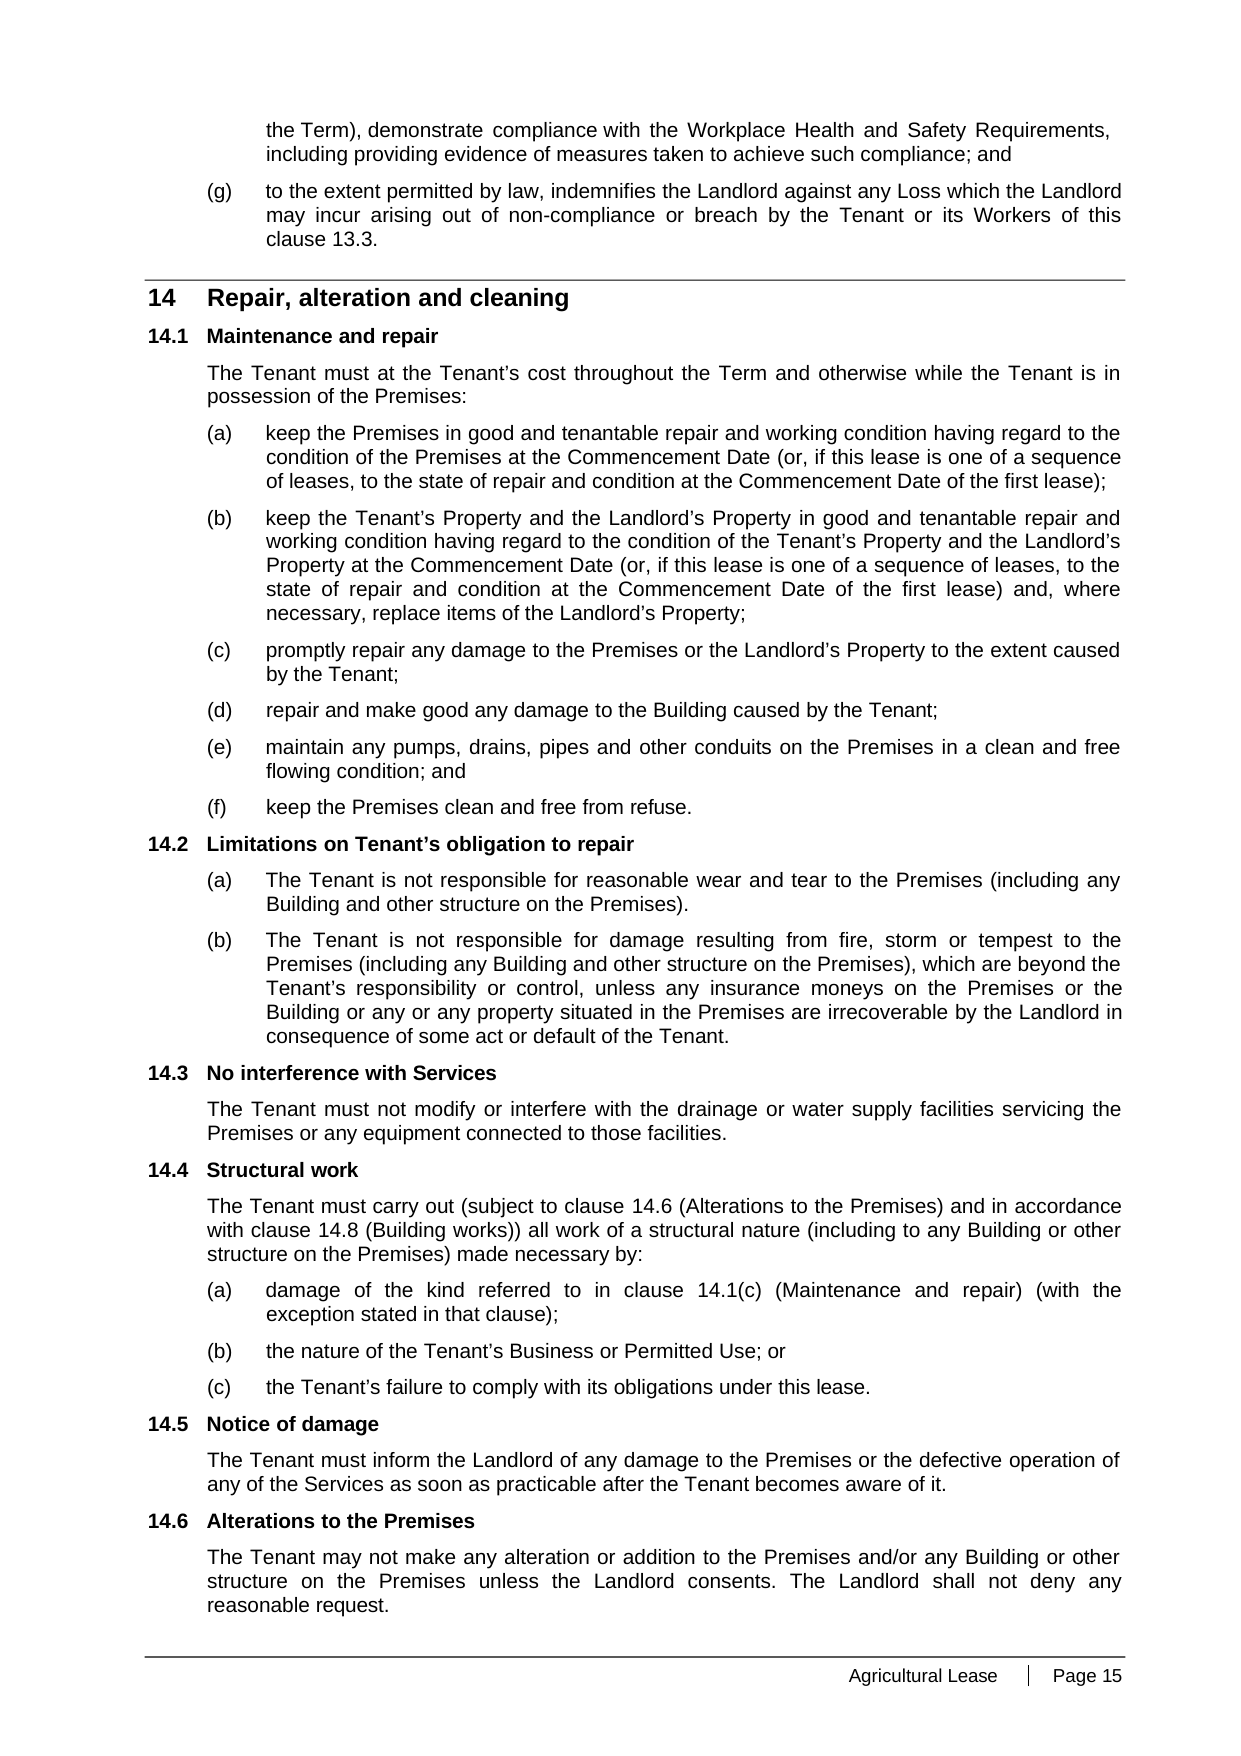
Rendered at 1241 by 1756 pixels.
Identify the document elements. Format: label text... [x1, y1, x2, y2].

text The Tenant must at the Tenant’s cost throughout the Term and otherwise while the Tenant is in possession of the Premises: [207, 360, 1122, 408]
subtitle No interference with Services [148, 1061, 1176, 1084]
list maintain any pumps, drains, pipes and other conduits on the Premises in a clean and free flowing condition; and [207, 734, 1122, 782]
list the nature of the Tenant’s Business or Permitted Use; or [207, 1339, 1176, 1363]
list the Tenant’s failure to comply with its obligations under this lease. [207, 1375, 1176, 1399]
text The Tenant must not modify or interfere with the drainage or water supply facilities servicing the Premises or any equipment connected to those facilities. [207, 1097, 1123, 1145]
subtitle Alterations to the Premises [148, 1509, 1176, 1533]
text The Tenant must inform the Landlord of any damage to the Premises or the defective operation of any of the Services as soon as practicable after the Tenant becomes aware of it. [207, 1448, 1122, 1496]
text the Term), demonstrate compliance with the Workplace Health and Safety Requirements, including providing evidence of measures taken to achieve such compliance; and [266, 118, 1176, 166]
list The Tenant is not responsible for damage resulting from fire, storm or tempest to the Premises (including any Building and other structure on the Premises), which are beyond the Tenant’s responsibility or control, unless any insurance moneys on the Premises or the Building or any or any property situated in the Premises are irrecoverable by the Landlord in consequence of some act or default of the Tenant. [207, 928, 1122, 1048]
subtitle Structural work [148, 1158, 1176, 1182]
list repair and make good any damage to the Building caused by the Tenant; [207, 698, 1176, 722]
text The Tenant must carry out (subject to clause 14.6 (Alterations to the Premises) and in accordance with clause 14.8 (Building works)) all work of a structural nature (including to any Building or other structure on the Premises) made necessary by: [207, 1194, 1123, 1266]
subtitle Notice of damage [148, 1412, 1176, 1436]
list keep the Premises in good and tenantable repair and working condition having regard to the condition of the Premises at the Commencement Date (or, if this lease is one of a sequence of leases, to the state of repair and condition at the Commencement Date of the first lease); [207, 421, 1122, 493]
subtitle Maintenance and repair [148, 324, 1176, 348]
subtitle Limitations on Tenant’s obligation to repair [148, 831, 1176, 855]
list keep the Premises clean and free from refuse. [207, 795, 1176, 819]
list The Tenant is not responsible for reasonable wear and tear to the Premises (including any Building and other structure on the Premises). [207, 868, 1122, 916]
list keep the Tenant’s Property and the Landlord’s Property in good and tenantable repair and working condition having regard to the condition of the Tenant’s Property and the Landlord’s Property at the Commencement Date (or, if this lease is one of a sequence of leases, to the state of repair and condition at the Commencement Date of the first lease) and, where necessary, replace items of the Landlord’s Property; [207, 505, 1122, 625]
list promptly repair any damage to the Premises or the Landlord’s Property to the extent caused by the Tenant; [207, 638, 1122, 686]
text The Tenant may not make any alteration or addition to the Premises and/or any Building or other structure on the Premises unless the Landlord consents. The Landlord shall not deny any reasonable request. [207, 1545, 1122, 1617]
subtitle Repair, alteration and cleaning [148, 279, 1176, 312]
list damage of the kind referred to in clause 14.1(c) (Maintenance and repair) (with the exception stated in that clause); [207, 1278, 1122, 1326]
list to the extent permitted by law, indemnifies the Landlord against any Loss which the Landlord may incur arising out of non-compliance or breach by the Tenant or its Workers of this clause 13.3. [207, 178, 1122, 250]
